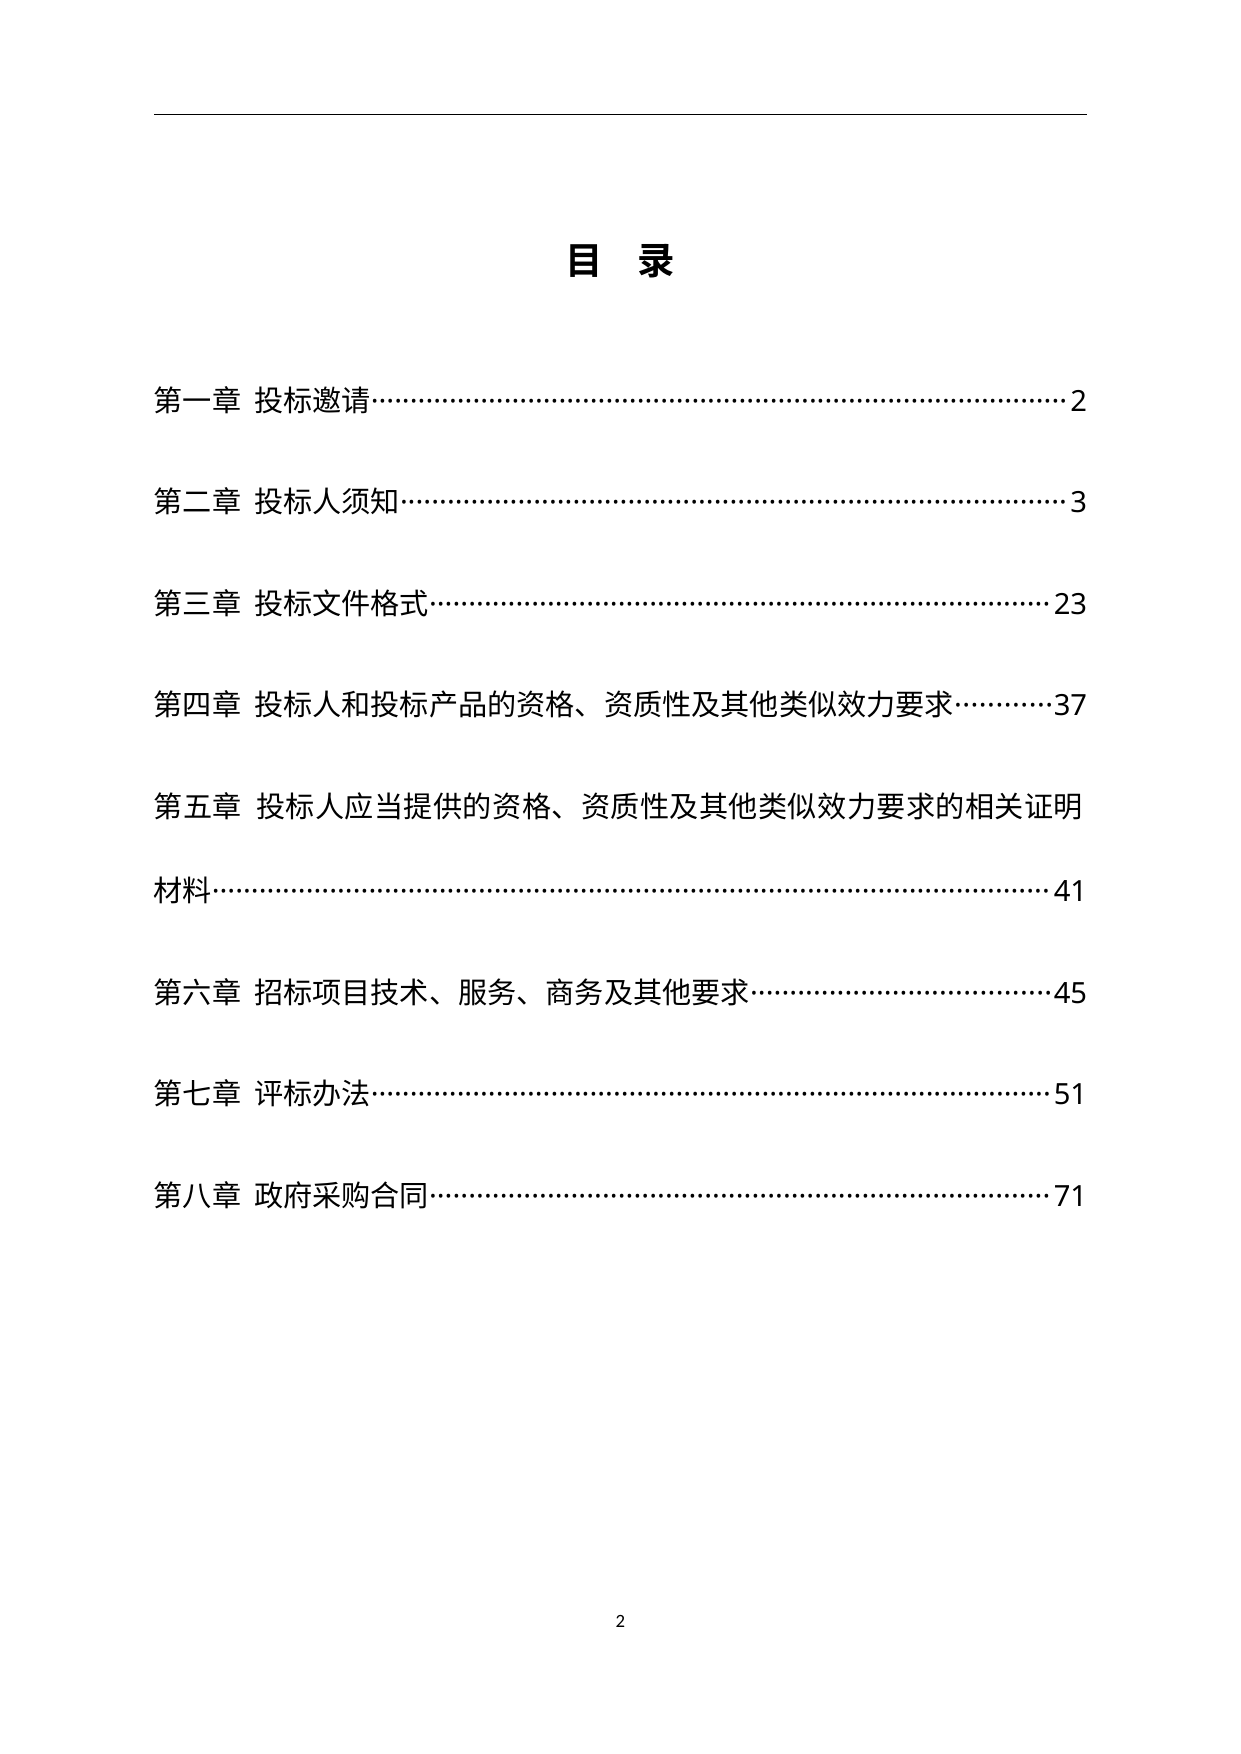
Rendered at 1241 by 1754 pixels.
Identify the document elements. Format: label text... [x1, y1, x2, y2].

text 第二章 投标人须知 3 [153, 479, 1087, 521]
text 第五章 投标人应当提供的资格、资质性及其他类似效力要求的相关证明材料 41 [153, 783, 1087, 910]
text 第四章 投标人和投标产品的资格、资质性及其他类似效力要求 37 [153, 682, 1087, 724]
text 第一章 投标邀请 2 [153, 377, 1087, 420]
text 第八章 政府采购合同 71 [153, 1172, 1087, 1215]
text 第七章 评标办法 51 [153, 1071, 1087, 1113]
text 目 录 [153, 231, 1087, 285]
text 第三章 投标文件格式 23 [153, 580, 1087, 623]
text 第六章 招标项目技术、服务、商务及其他要求 45 [153, 969, 1087, 1012]
